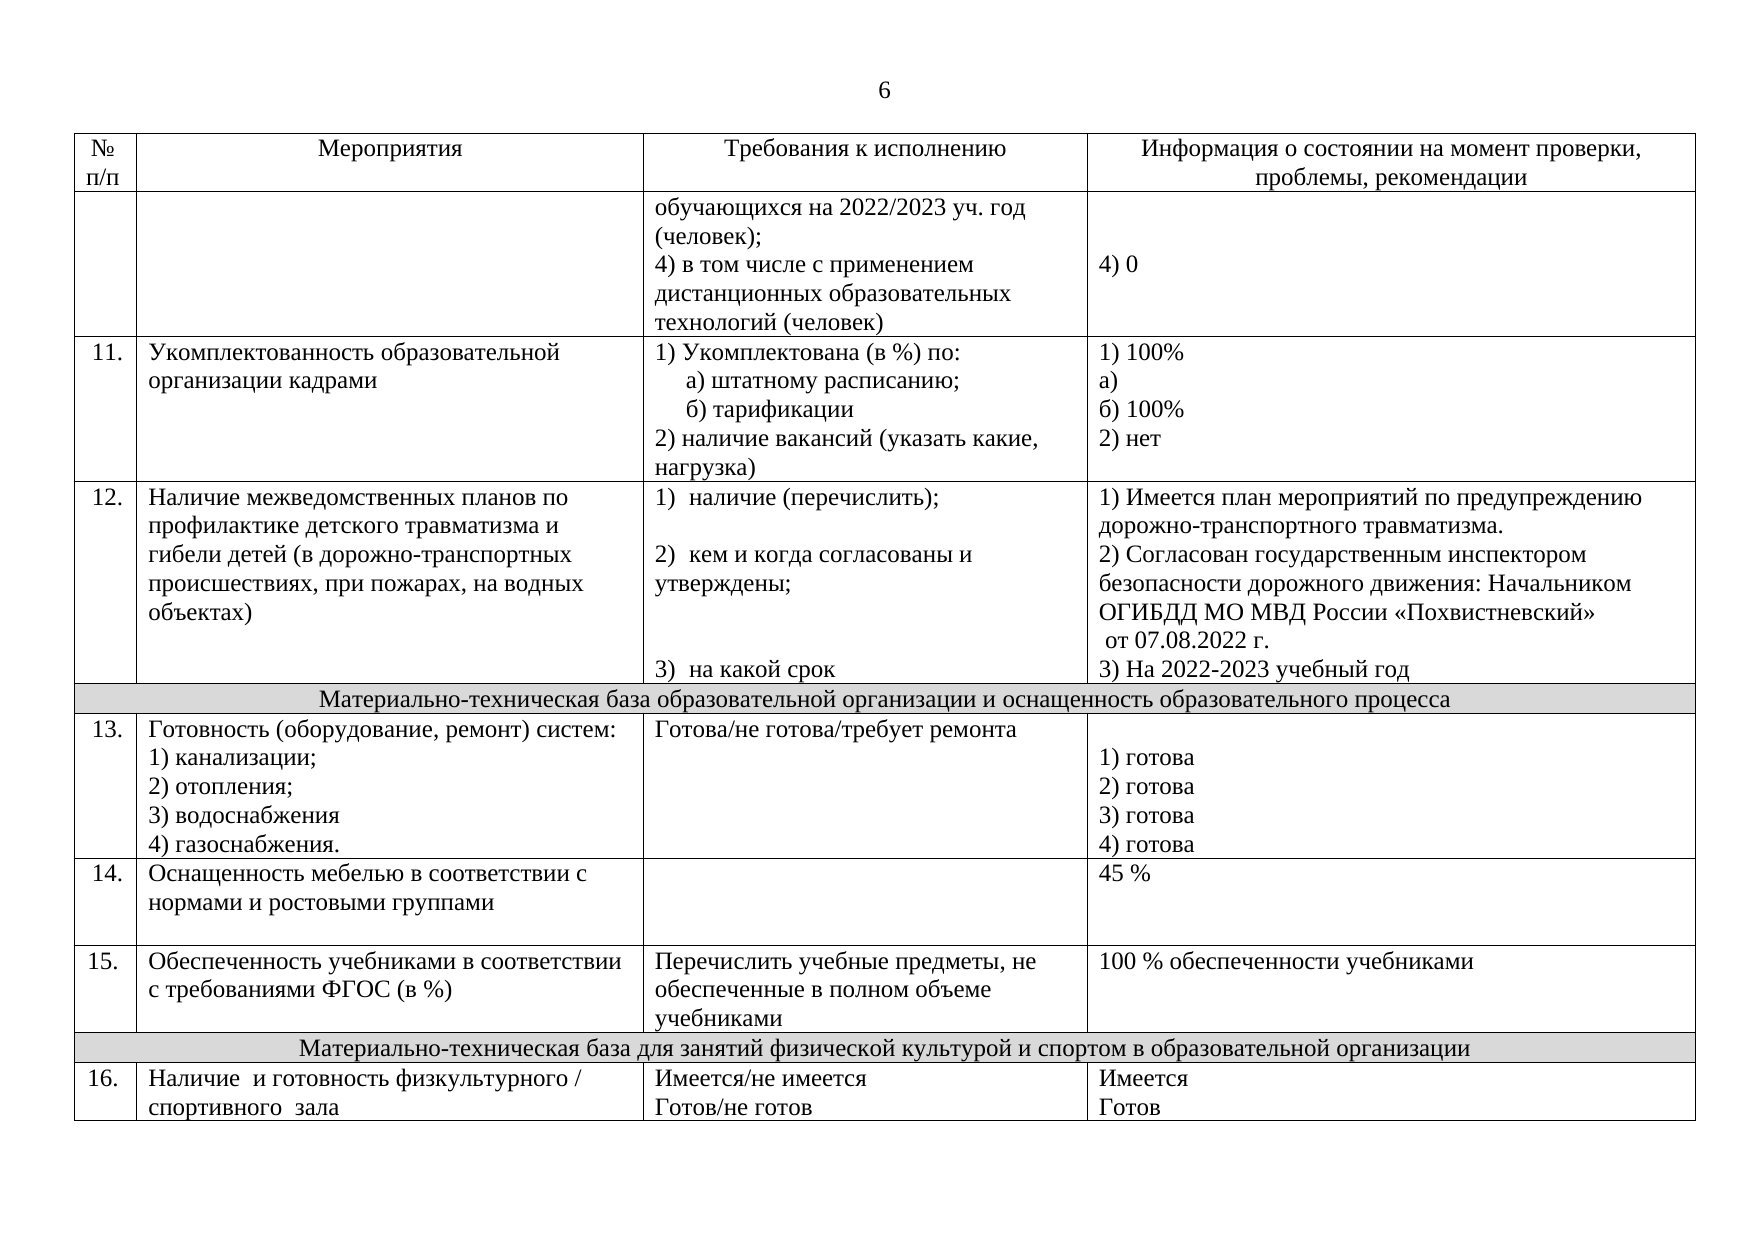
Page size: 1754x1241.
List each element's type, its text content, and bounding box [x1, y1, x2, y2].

table_cell Готова/не готова/требует ремонта [644, 714, 1087, 857]
table_cell Перечислить учебные предметы, не обеспеченные в полном объеме учебниками [644, 946, 1087, 1032]
table_cell 45 % [1088, 859, 1695, 945]
table_cell 1) 100% а) б) 100% 2) нет [1088, 337, 1695, 481]
table_cell Имеется Готов [1088, 1063, 1695, 1120]
table_cell 1) Имеется план мероприятий по предупреждению дорожно-транспортного травматизма. 2) Согласован государственным инспектором безопасности дорожного движения: Начальником ОГИБДД МО МВД России «Похвистневский» от 07.08.2022 г. 3) На 2022-2023 учебный год [1088, 482, 1695, 683]
table_cell Имеется/не имеется Готов/не готов [644, 1063, 1087, 1120]
table_cell [75, 714, 136, 857]
table_cell наличие (перечислить); кем и когда согласованы и утверждены; на какой срок [644, 482, 1087, 683]
table_cell 1) Укомплектована (в %) по: а) штатному расписанию; б) тарификации 2) наличие вакансий (указать какие, нагрузка) [644, 337, 1087, 481]
table_cell Укомплектованность образовательной организации кадрами [137, 337, 643, 481]
table_cell [75, 1063, 136, 1120]
table_cell Готовность (оборудование, ремонт) систем: 1) канализации; 2) отопления; 3) водоснабжения 4) газоснабжения. [137, 714, 643, 857]
table_cell [644, 859, 1087, 945]
table_cell [75, 482, 136, 683]
table_cell [75, 859, 136, 945]
table_header № п/п [75, 134, 136, 191]
table_cell Оснащенность мебелью в соответствии с нормами и ростовыми группами [137, 859, 643, 945]
table_cell Обеспеченность учебниками в соответствии с требованиями ФГОС (в %) [137, 946, 643, 1032]
table_cell [75, 337, 136, 481]
table_header Информация о состоянии на момент проверки, проблемы, рекомендации [1088, 134, 1695, 191]
table_cell Материально-техническая база образовательной организации и оснащенность образовательного процесса [75, 684, 1695, 713]
table_cell 1) 64 человек 2) 3 3) 47 4) 0 [1088, 192, 1695, 336]
table_header Требования к исполнению [644, 134, 1087, 191]
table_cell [644, 192, 1087, 336]
table_cell 1) готова 2) готова 3) готова 4) готова [1088, 714, 1695, 857]
table_cell Наличие межведомственных планов по профилактике детского травматизма и гибели детей (в дорожно-транспортных происшествиях, при пожарах, на водных объектах) [137, 482, 643, 683]
table_cell Наличие и готовность физкультурного / спортивного зала [137, 1063, 643, 1120]
table_cell 100 % обеспеченности учебниками [1088, 946, 1695, 1032]
table_cell [75, 946, 136, 1032]
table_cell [137, 192, 643, 336]
table_cell Материально-техническая база для занятий физической культурой и спортом в образовательной организации [75, 1033, 1695, 1062]
table_cell [75, 192, 136, 336]
table_header Мероприятия [137, 134, 643, 191]
